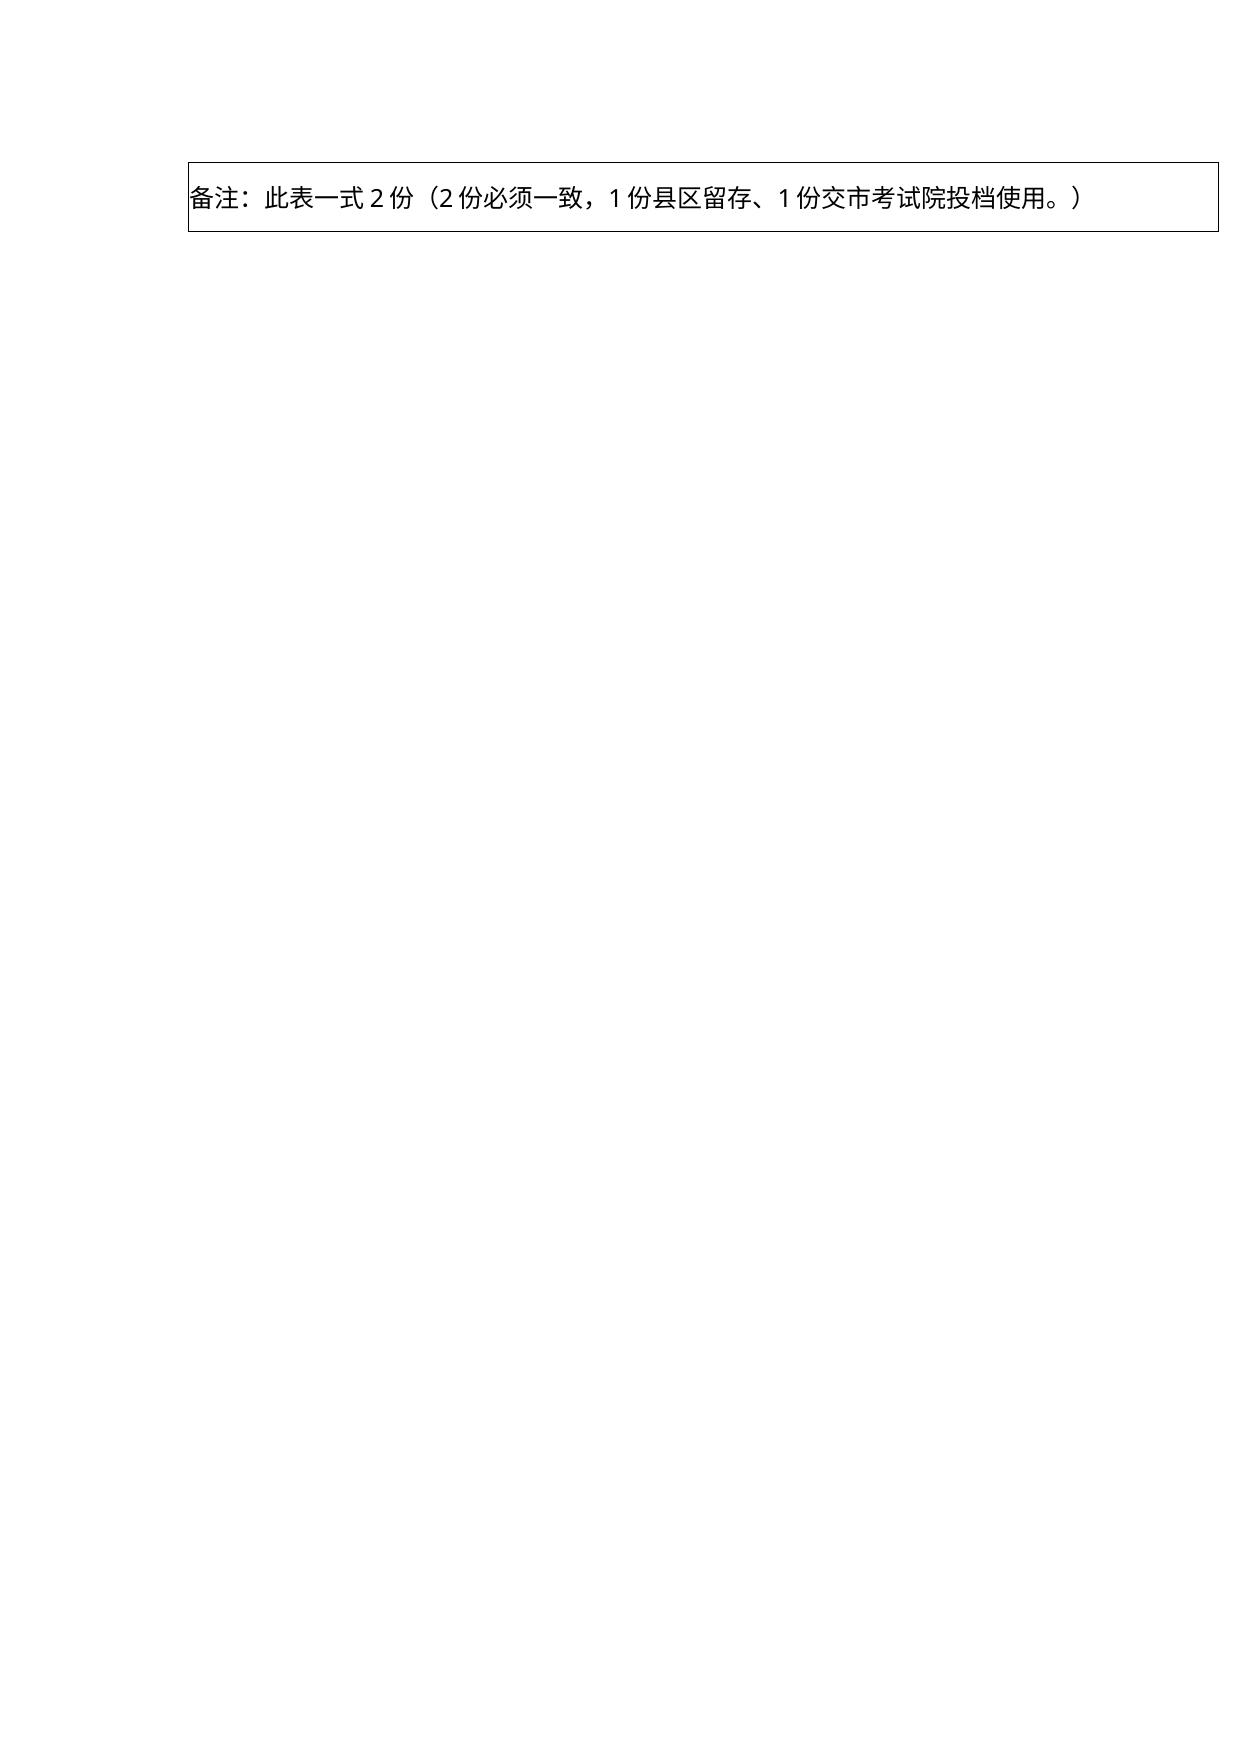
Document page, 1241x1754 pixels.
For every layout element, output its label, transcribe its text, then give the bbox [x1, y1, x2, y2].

table_cell 备注：此表一式2份（2份必须一致，1份县区留存、1份交市考试院投档使用。） [189, 163, 1218, 231]
